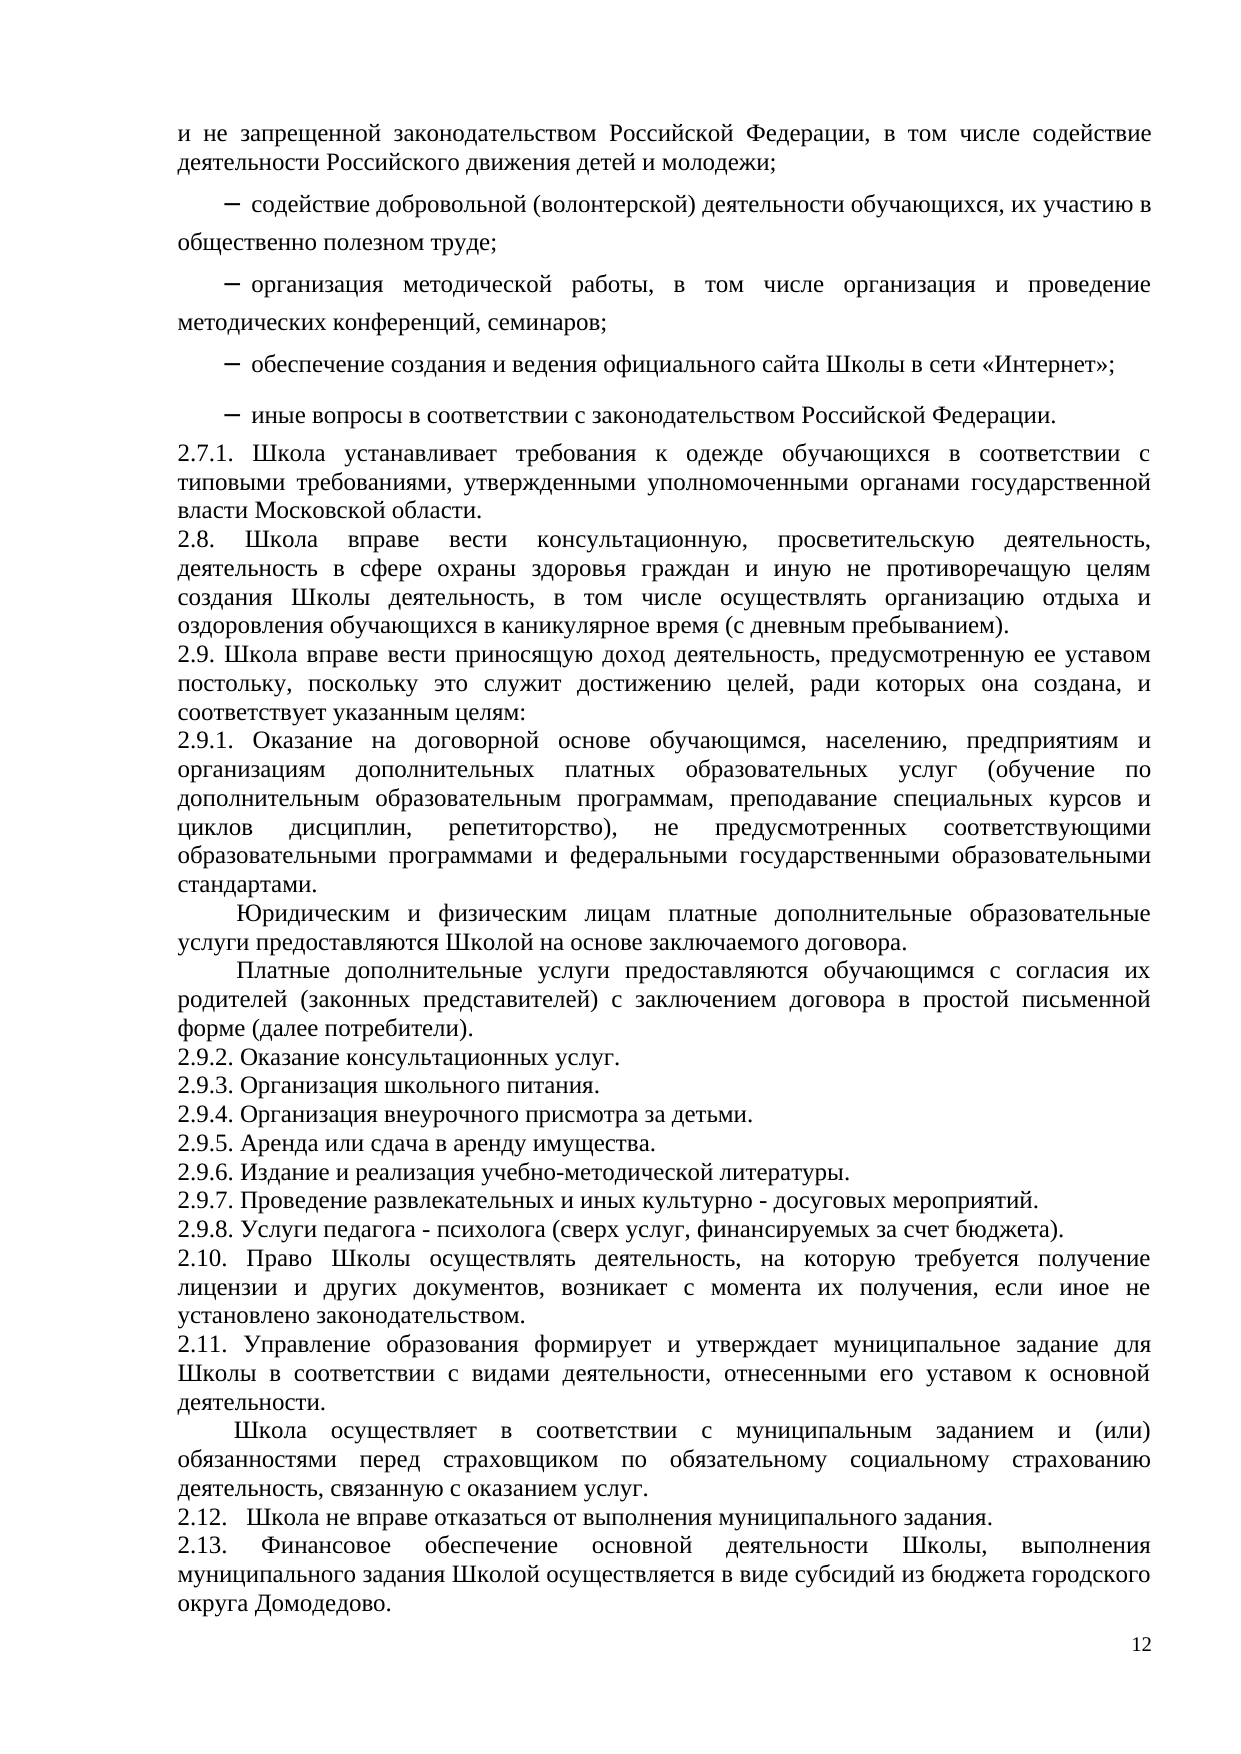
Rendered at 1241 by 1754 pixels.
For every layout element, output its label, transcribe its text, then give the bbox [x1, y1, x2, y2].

text 2.13. Финансовое обеспечение основной деятельности Школы, выполнения муниципального задания Школой осуществляется в виде субсидий из бюджета городского округа Домодедово. [177, 1531, 1152, 1617]
text 2.9.1. Оказание на договорной основе обучающимся, населению, предприятиям и организациям дополнительных платных образовательных услуг (обучение по дополнительным образовательным программам, преподавание специальных курсов и циклов дисциплин, репетиторство), не предусмотренных соответствующими образовательными программами и федеральными государственными образовательными стандартами. [177, 726, 1152, 898]
list организация методической работы, в том числе организация и проведение методических конференций, семинаров; [177, 256, 1152, 336]
text 2.7.1. Школа устанавливает требования к одежде обучающихся в соответствии с типовыми требованиями, утвержденными уполномоченными органами государственной власти Московской области. [177, 438, 1152, 524]
text 2.9.8. Услуги педагога - психолога (сверх услуг, финансируемых за счет бюджета). [177, 1214, 1152, 1243]
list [177, 118, 1152, 176]
text 2.9.4. Организация внеурочного присмотра за детьми. [177, 1099, 1196, 1128]
text Юридическим и физическим лицам платные дополнительные образовательные услуги предоставляются Школой на основе заключаемого договора. [177, 898, 1152, 956]
text 2.10. Право Школы осуществлять деятельность, на которую требуется получение лицензии и других документов, возникает с момента их получения, если иное не установлено законодательством. [177, 1243, 1152, 1329]
text Платные дополнительные услуги предоставляются обучающимся с согласия их родителей (законных представителей) с заключением договора в простой письменной форме (далее потребители). [177, 956, 1152, 1042]
list обеспечение создания и ведения официального сайта Школы в сети «Интернет»; [177, 336, 1152, 387]
text 2.9.6. Издание и реализация учебно-методической литературы. [177, 1157, 1152, 1186]
text 2.9. Школа вправе вести приносящую доход деятельность, предусмотренную ее уставом постольку, поскольку это служит достижению целей, ради которых она создана, и соответствует указанным целям: [177, 639, 1152, 726]
text 2.8. Школа вправе вести консультационную, просветительскую деятельность, деятельность в сфере охраны здоровья граждан и иную не противоречащую целям создания Школы деятельность, в том числе осуществлять организацию отдыха и оздоровления обучающихся в каникулярное время (с дневным пребыванием). [177, 524, 1152, 639]
list иные вопросы в соответствии с законодательством Российской Федерации. [177, 387, 1152, 438]
text 2.11. Управление образования формирует и утверждает муниципальное задание для Школы в соответствии с видами деятельности, отнесенными его уставом к основной деятельности. [177, 1329, 1152, 1416]
text 2.12. Школа не вправе отказаться от выполнения муниципального задания. [177, 1502, 1152, 1531]
list содействие добровольной (волонтерской) деятельности обучающихся, их участию в общественно полезном труде; [177, 176, 1152, 256]
text 2.9.7. Проведение развлекательных и иных культурно - досуговых мероприятий. [177, 1186, 1152, 1214]
text 2.9.5. Аренда или сдача в аренду имущества. [177, 1128, 1152, 1157]
text 2.9.2. Оказание консультационных услуг. [177, 1042, 1152, 1071]
text Школа осуществляет в соответствии с муниципальным заданием и (или) обязанностями перед страховщиком по обязательному социальному страхованию деятельность, связанную с оказанием услуг. [177, 1416, 1152, 1502]
text 2.9.3. Организация школьного питания. [177, 1071, 1152, 1099]
